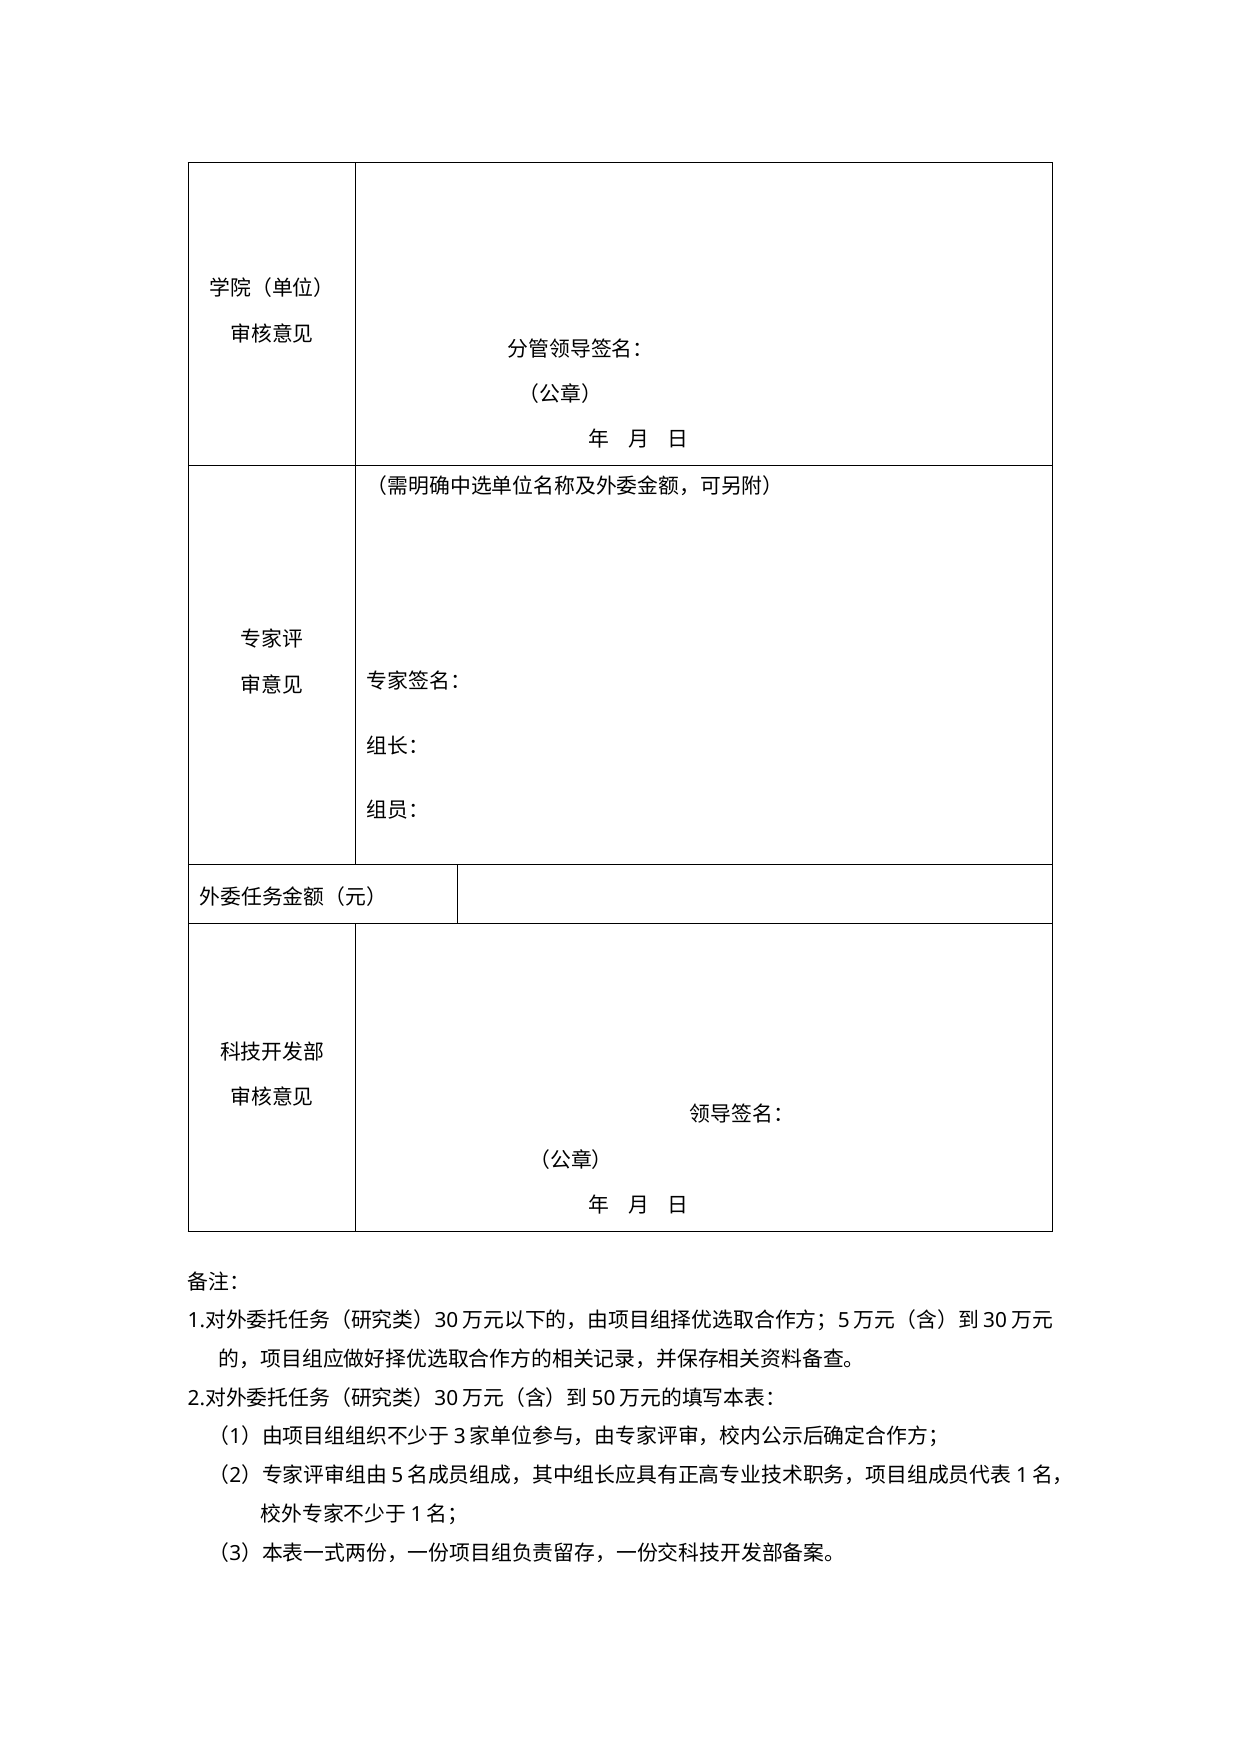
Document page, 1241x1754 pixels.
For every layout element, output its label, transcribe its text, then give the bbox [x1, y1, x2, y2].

text 2.对外委托任务（研究类）30万元（含）到50万元的填写本表： [187, 1380, 1053, 1413]
table_cell 科技开发部 审核意见 [189, 924, 355, 1231]
table_cell 领导签名： （公章） 年 月 日 [356, 924, 1052, 1231]
table_cell 外委任务金额（元） [189, 865, 457, 923]
text （2）专家评审组由5名成员组成，其中组长应具有正高专业技术职务，项目组成员代表1名，校外专家不少于1名； [208, 1457, 1053, 1529]
text 1.对外委托任务（研究类）30万元以下的，由项目组择优选取合作方；5万元（含）到30万元的，项目组应做好择优选取合作方的相关记录，并保存相关资料备查。 [187, 1303, 1053, 1374]
text 备注： [187, 1264, 1053, 1297]
table_cell 分管领导签名： （公章） 年 月 日 [356, 163, 1052, 465]
text （1）由项目组组织不少于3家单位参与，由专家评审，校内公示后确定合作方； [208, 1419, 1053, 1451]
text （3）本表一式两份，一份项目组负责留存，一份交科技开发部备案。 [208, 1535, 1053, 1567]
table_cell [458, 865, 1052, 923]
table_cell 专家评 审意见 [189, 466, 355, 864]
table_cell （需明确中选单位名称及外委金额，可另附） 专家签名： 组长： 组员： [356, 466, 1052, 864]
table_cell 学院（单位） 审核意见 [189, 163, 355, 465]
